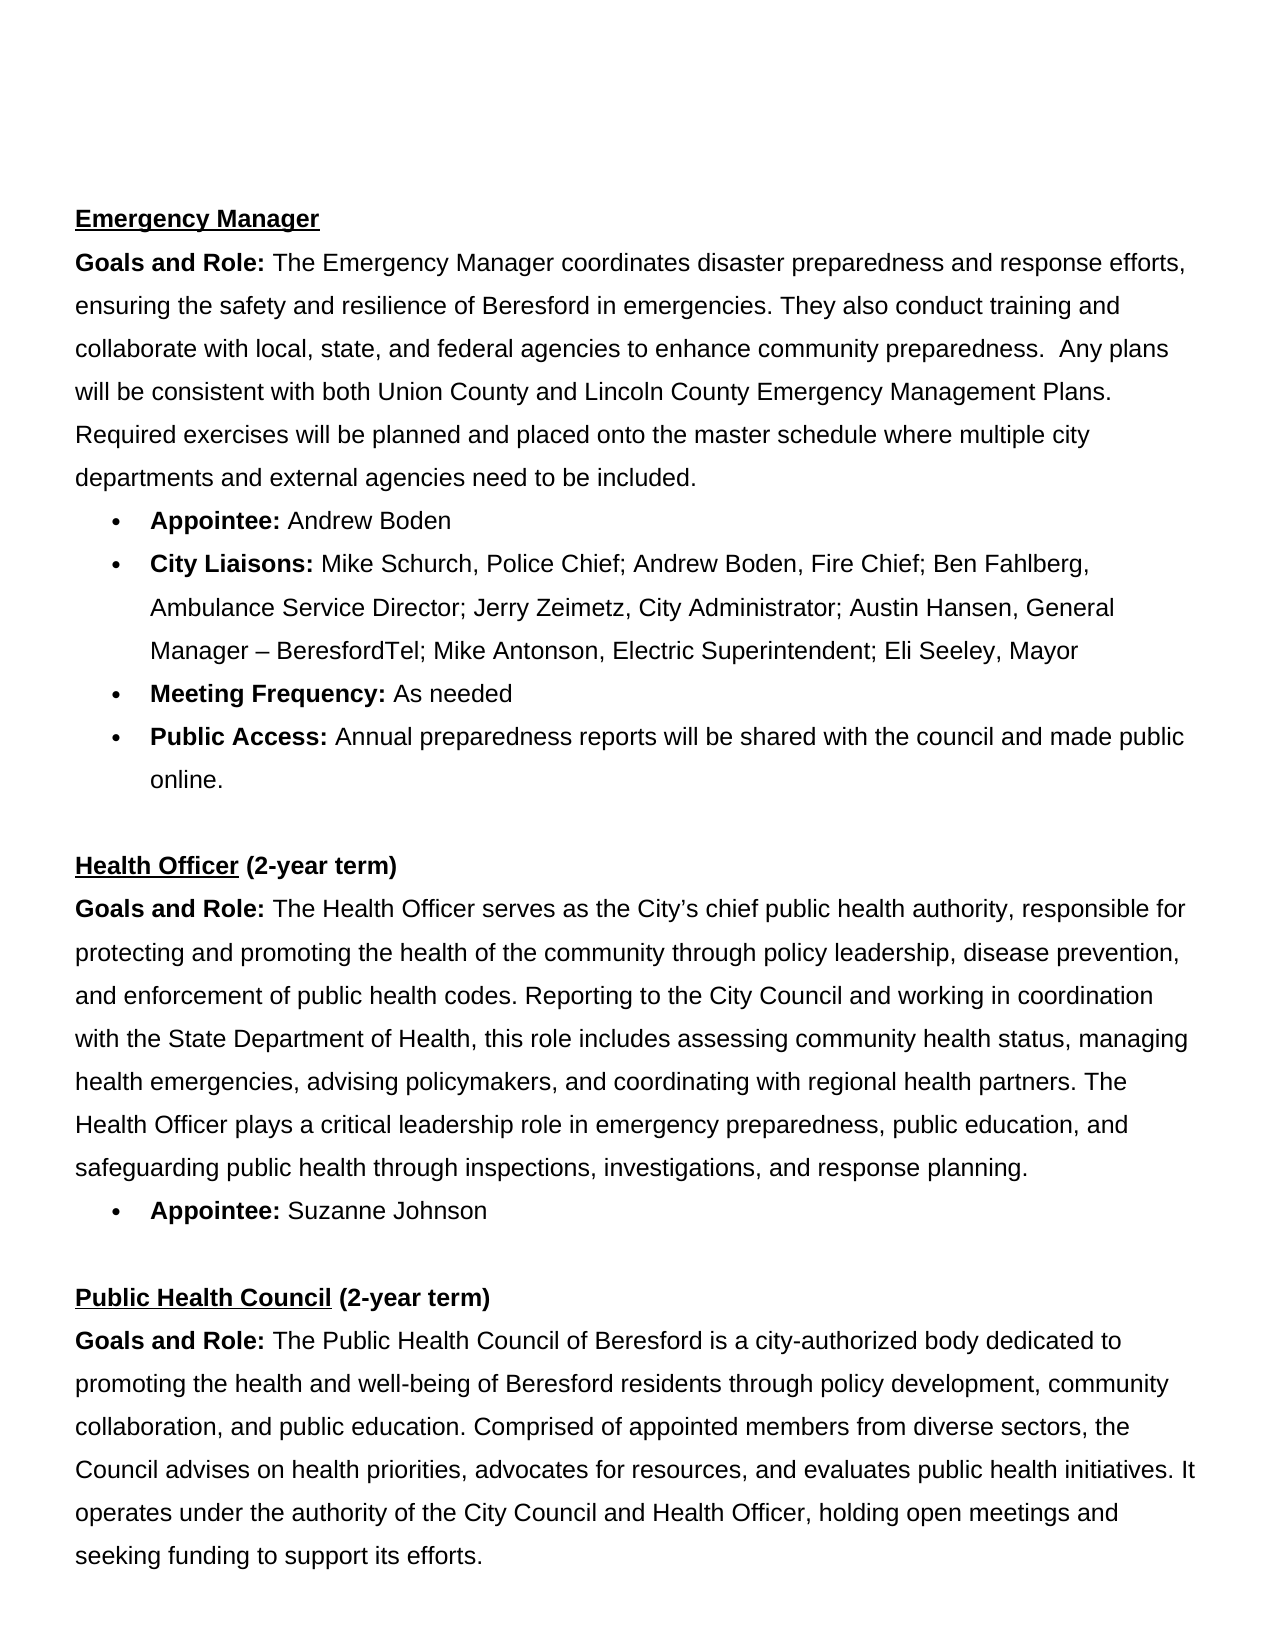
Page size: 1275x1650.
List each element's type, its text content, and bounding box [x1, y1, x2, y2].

list City Liaisons: Mike Schurch, Police Chief; Andrew Boden, Fire Chief; Ben Fahlberg, Ambulance Service Director; Jerry Zeimetz, City Administrator; Austin Hansen, General Manager – BeresfordTel; Mike Antonson, Electric Superintendent; Eli Seeley, Mayor [112, 549, 1200, 664]
text Emergency Manager [75, 204, 1200, 233]
list Public Access: Annual preparedness reports will be shared with the council and made public online. [112, 722, 1200, 794]
text Goals and Role: The Health Officer serves as the City’s chief public health authority, responsible for protecting and promoting the health of the community through policy leadership, disease prevention, and enforcement of public health codes. Reporting to the City Council and working in coordination with the State Department of Health, this role includes assessing community health status, managing health emergencies, advising policymakers, and coordinating with regional health partners. The Health Officer plays a critical leadership role in emergency preparedness, public education, and safeguarding public health through inspections, investigations, and response planning. [75, 894, 1200, 1182]
text Public Health Council (2-year term) [75, 1282, 1200, 1311]
text Goals and Role: The Emergency Manager coordinates disaster preparedness and response efforts, ensuring the safety and resilience of Beresford in emergencies. They also conduct training and collaborate with local, state, and federal agencies to enhance community preparedness. Any plans will be consistent with both Union County and Lincoln County Emergency Management Plans. Required exercises will be planned and placed onto the master schedule where multiple city departments and external agencies need to be included. [75, 247, 1200, 492]
text Health Officer (2-year term) [75, 851, 1200, 880]
list Appointee: Suzanne Johnson [112, 1196, 1200, 1225]
list Appointee: Andrew Boden [112, 506, 1200, 535]
text Goals and Role: The Public Health Council of Beresford is a city-authorized body dedicated to promoting the health and well-being of Beresford residents through policy development, community collaboration, and public education. Comprised of appointed members from diverse sectors, the Council advises on health priorities, advocates for resources, and evaluates public health initiatives. It operates under the authority of the City Council and Health Officer, holding open meetings and seeking funding to support its efforts. [75, 1326, 1200, 1570]
list Meeting Frequency: As needed [112, 679, 1200, 707]
